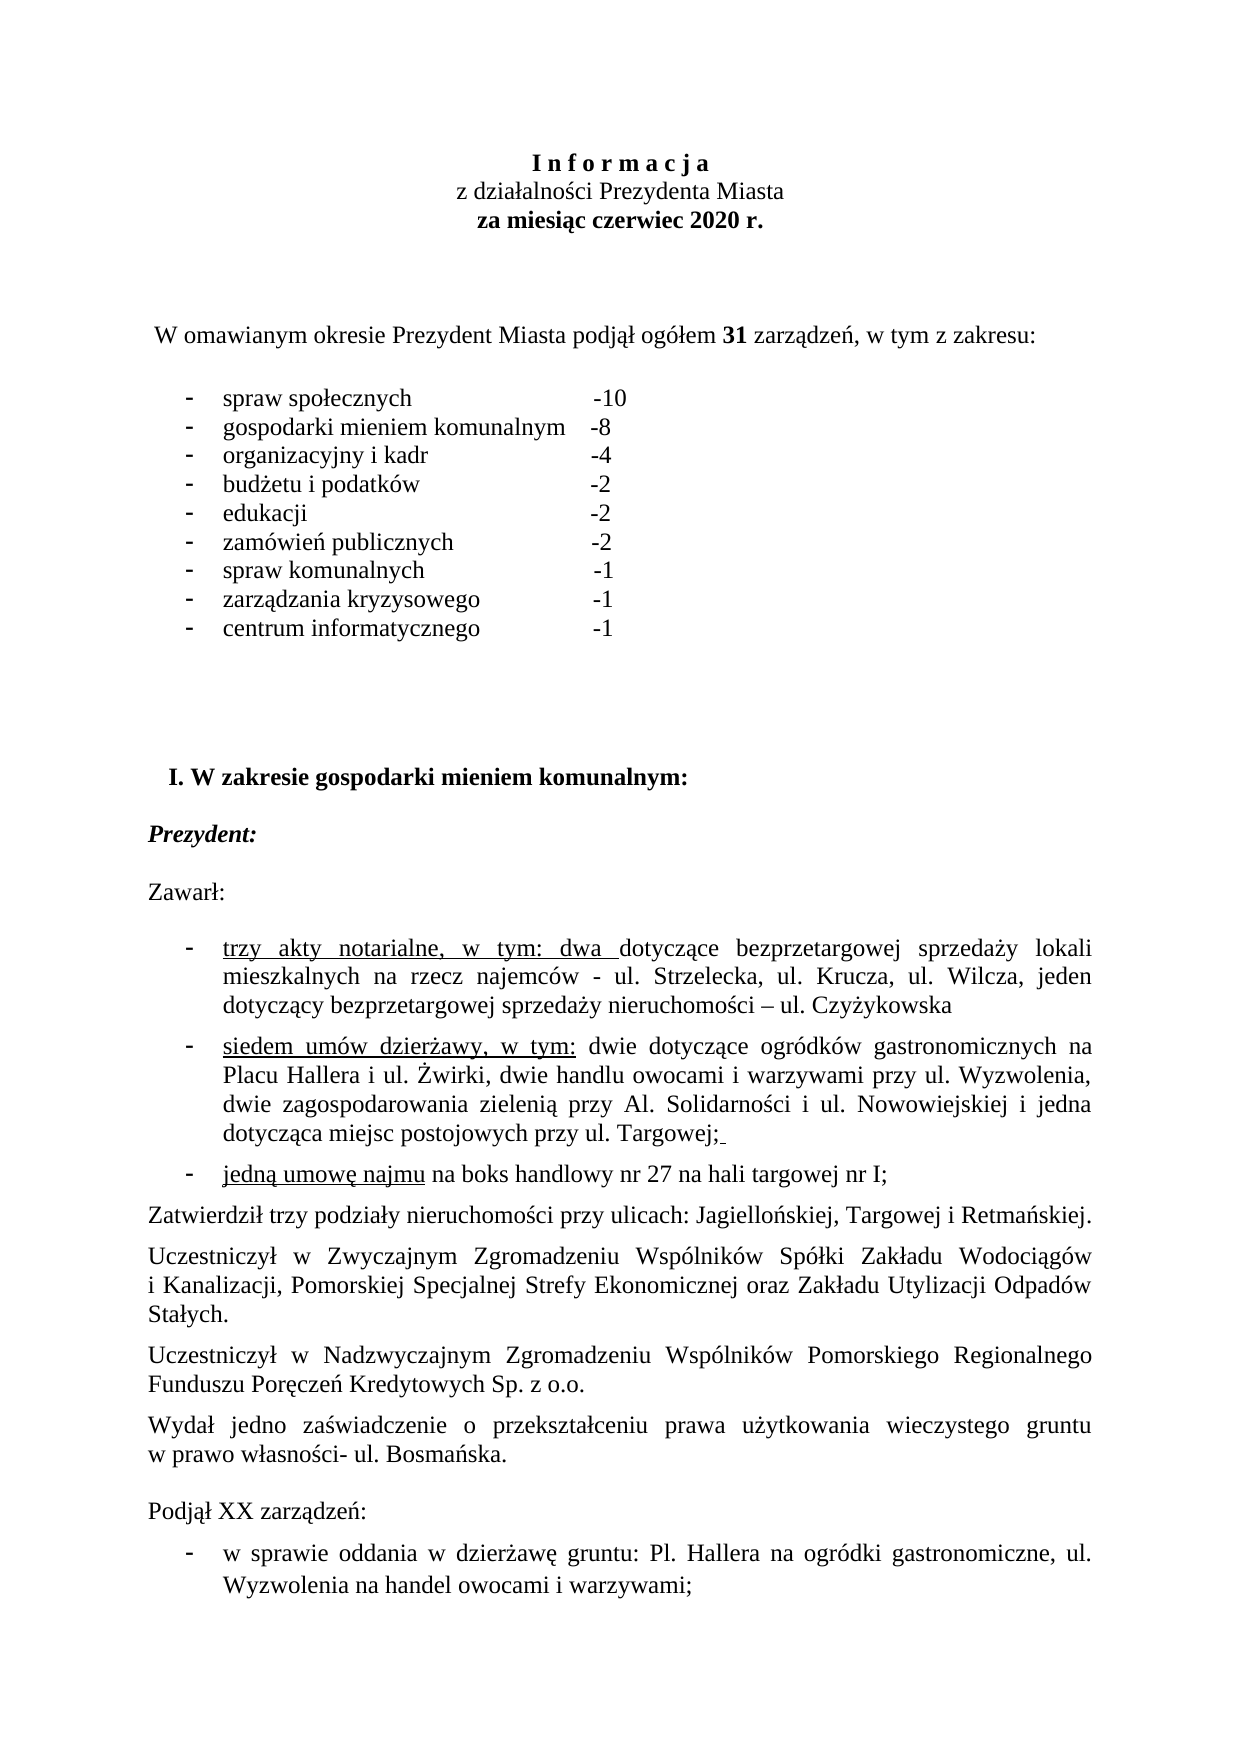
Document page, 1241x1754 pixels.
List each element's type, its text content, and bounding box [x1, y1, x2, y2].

list organizacyjny i kadr -4 [185, 440, 1093, 469]
text I. W zakresie gospodarki mieniem komunalnym: [118, 762, 1093, 791]
list jedną umowę najmu na boks handlowy nr 27 na hali targowej nr I; [185, 1159, 1093, 1188]
text Zawarł: [148, 877, 1093, 906]
list spraw komunalnych -1 [185, 555, 1093, 584]
text Prezydent: [148, 819, 1093, 848]
list zamówień publicznych -2 [185, 527, 1093, 555]
text Podjął XX zarządzeń: [148, 1496, 1093, 1525]
list centrum informatycznego -1 [185, 613, 1093, 642]
text za miesiąc czerwiec 2020 r. [148, 205, 1093, 234]
text z działalności Prezydenta Miasta [148, 176, 1093, 205]
list siedem umów dzierżawy, w tym: dwie dotyczące ogródków gastronomicznych na Placu Hallera i ul. Żwirki, dwie handlu owocami i warzywami przy ul. Wyzwolenia, dwie zagospodarowania zielenią przy Al. Solidarności i ul. Nowowiejskiej i jedna dotycząca miejsc postojowych przy ul. Targowej; [185, 1031, 1093, 1146]
text I n f o r m a c j a [148, 148, 1093, 176]
list gospodarki mieniem komunalnym -8 [185, 412, 1093, 440]
text Uczestniczył w Nadzwyczajnym Zgromadzeniu Wspólników Pomorskiego Regionalnego Funduszu Poręczeń Kredytowych Sp. z o.o. [148, 1340, 1093, 1398]
list spraw społecznych -10 [185, 383, 1093, 412]
text Zatwierdził trzy podziały nieruchomości przy ulicach: Jagiellońskiej, Targowej i Retmańskiej. [148, 1200, 1093, 1229]
text W omawianym okresie Prezydent Miasta podjął ogółem 31 zarządzeń, w tym z zakresu: [148, 320, 1093, 349]
list zarządzania kryzysowego -1 [185, 584, 1093, 613]
list edukacji -2 [185, 498, 1093, 527]
list budżetu i podatków -2 [185, 469, 1093, 498]
text Wydał jedno zaświadczenie o przekształceniu prawa użytkowania wieczystego gruntu w prawo własności- ul. Bosmańska. [148, 1410, 1093, 1468]
list w sprawie oddania w dzierżawę gruntu: Pl. Hallera na ogródki gastronomiczne, ul. Wyzwolenia na handel owocami i warzywami; [185, 1538, 1093, 1599]
text Uczestniczył w Zwyczajnym Zgromadzeniu Wspólników Spółki Zakładu Wodociągów i Kanalizacji, Pomorskiej Specjalnej Strefy Ekonomicznej oraz Zakładu Utylizacji Odpadów Stałych. [148, 1241, 1093, 1328]
list trzy akty notarialne, w tym: dwa dotyczące bezprzetargowej sprzedaży lokali mieszkalnych na rzecz najemców - ul. Strzelecka, ul. Krucza, ul. Wilcza, jeden dotyczący bezprzetargowej sprzedaży nieruchomości – ul. Czyżykowska [185, 933, 1093, 1019]
